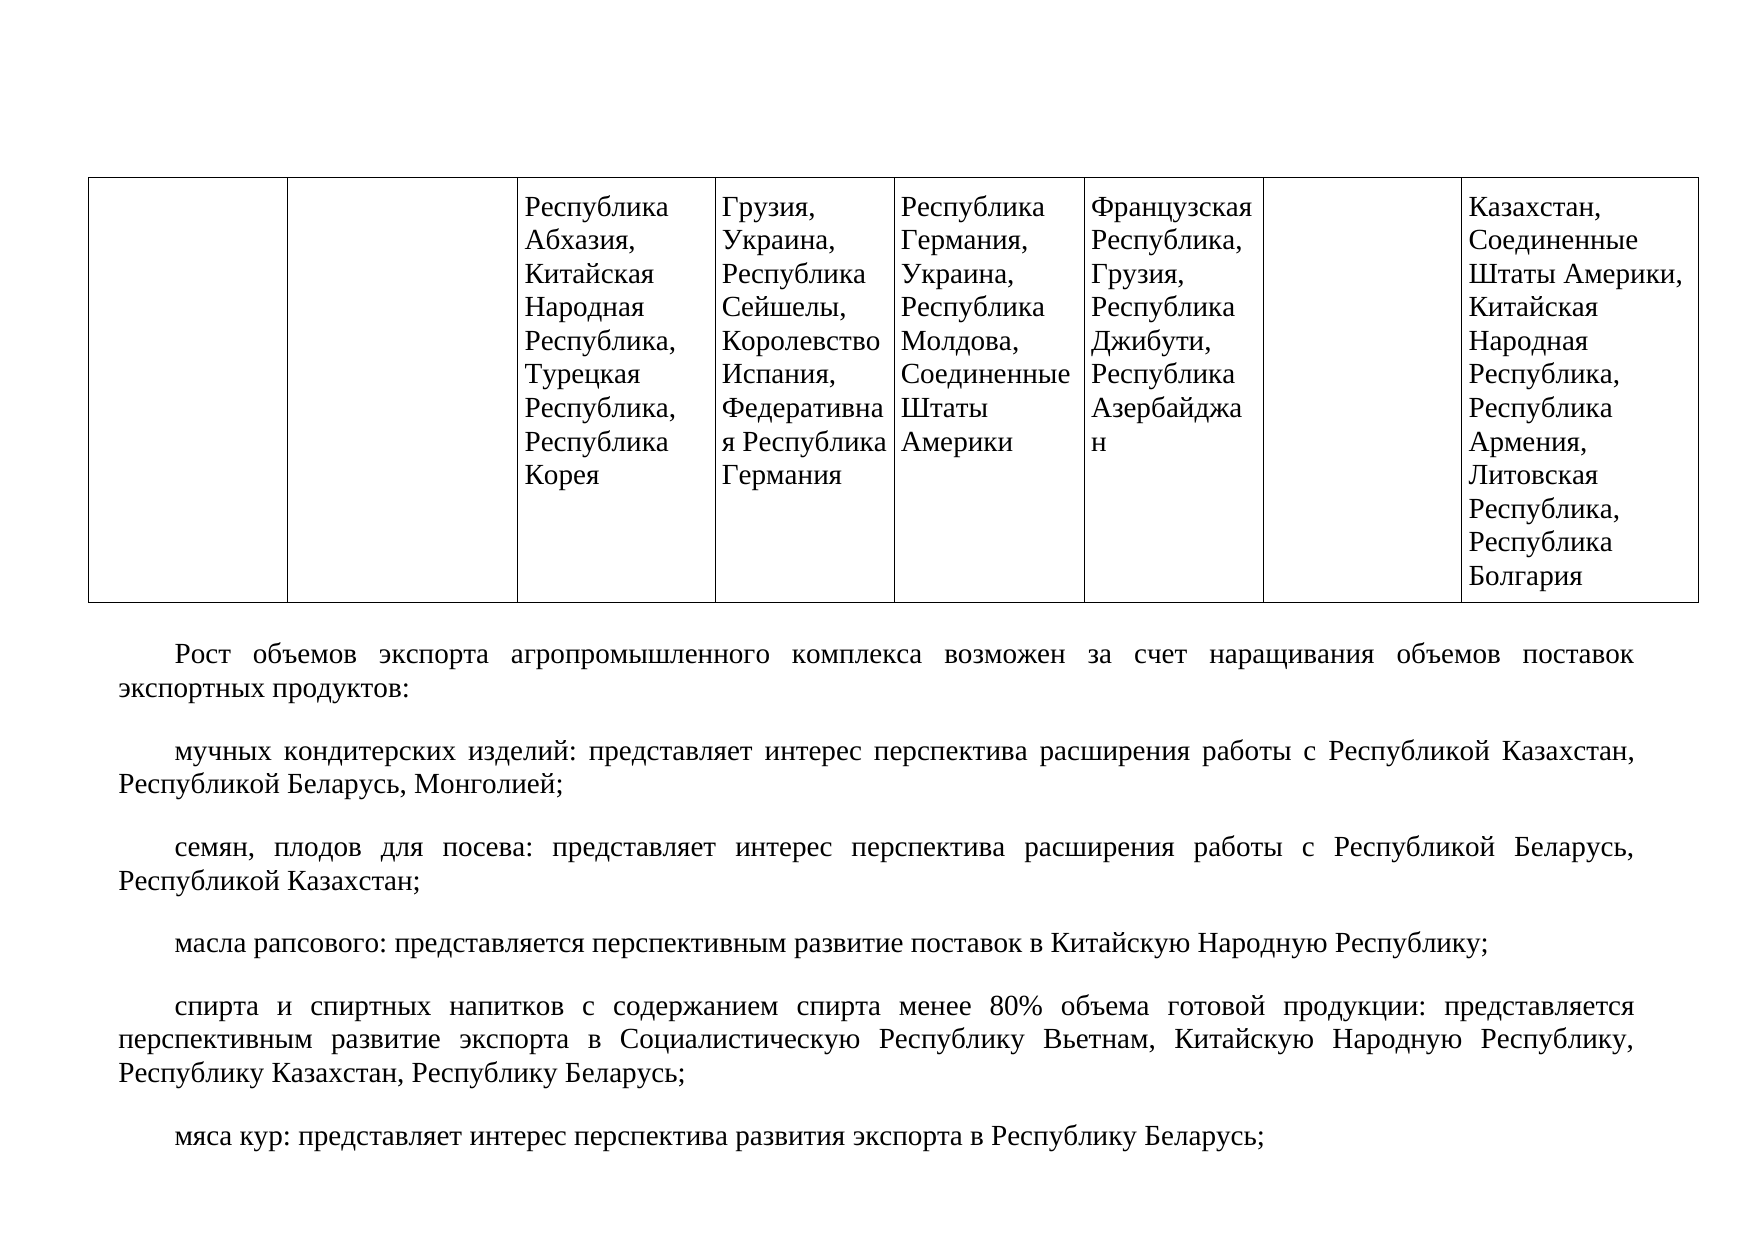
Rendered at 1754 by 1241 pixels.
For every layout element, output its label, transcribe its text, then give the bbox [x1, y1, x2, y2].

text мучных кондитерских изделий: представляет интерес перспектива расширения работы с Республикой Казахстан, Республикой Беларусь, Монголией; [118, 733, 1636, 800]
text мяса кур: представляет интерес перспектива развития экспорта в Республику Беларусь; [118, 1118, 1636, 1151]
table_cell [518, 178, 715, 602]
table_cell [288, 178, 517, 602]
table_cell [1462, 178, 1698, 602]
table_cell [716, 178, 894, 602]
text масла рапсового: представляется перспективным развитие поставок в Китайскую Народную Республику; [118, 925, 1636, 959]
table_cell - [1264, 178, 1461, 602]
text Рост объемов экспорта агропромышленного комплекса возможен за счет наращивания объемов поставок экспортных продуктов: [118, 637, 1636, 704]
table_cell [895, 178, 1084, 602]
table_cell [89, 178, 287, 602]
text спирта и спиртных напитков с содержанием спирта менее 80% объема готовой продукции: представляется перспективным развитие экспорта в Социалистическую Республику Вьетнам, Китайскую Народную Республику, Республику Казахстан, Республику Беларусь; [118, 988, 1636, 1089]
text семян, плодов для посева: представляет интерес перспектива расширения работы с Республикой Беларусь, Республикой Казахстан; [118, 829, 1636, 896]
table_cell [1085, 178, 1263, 602]
